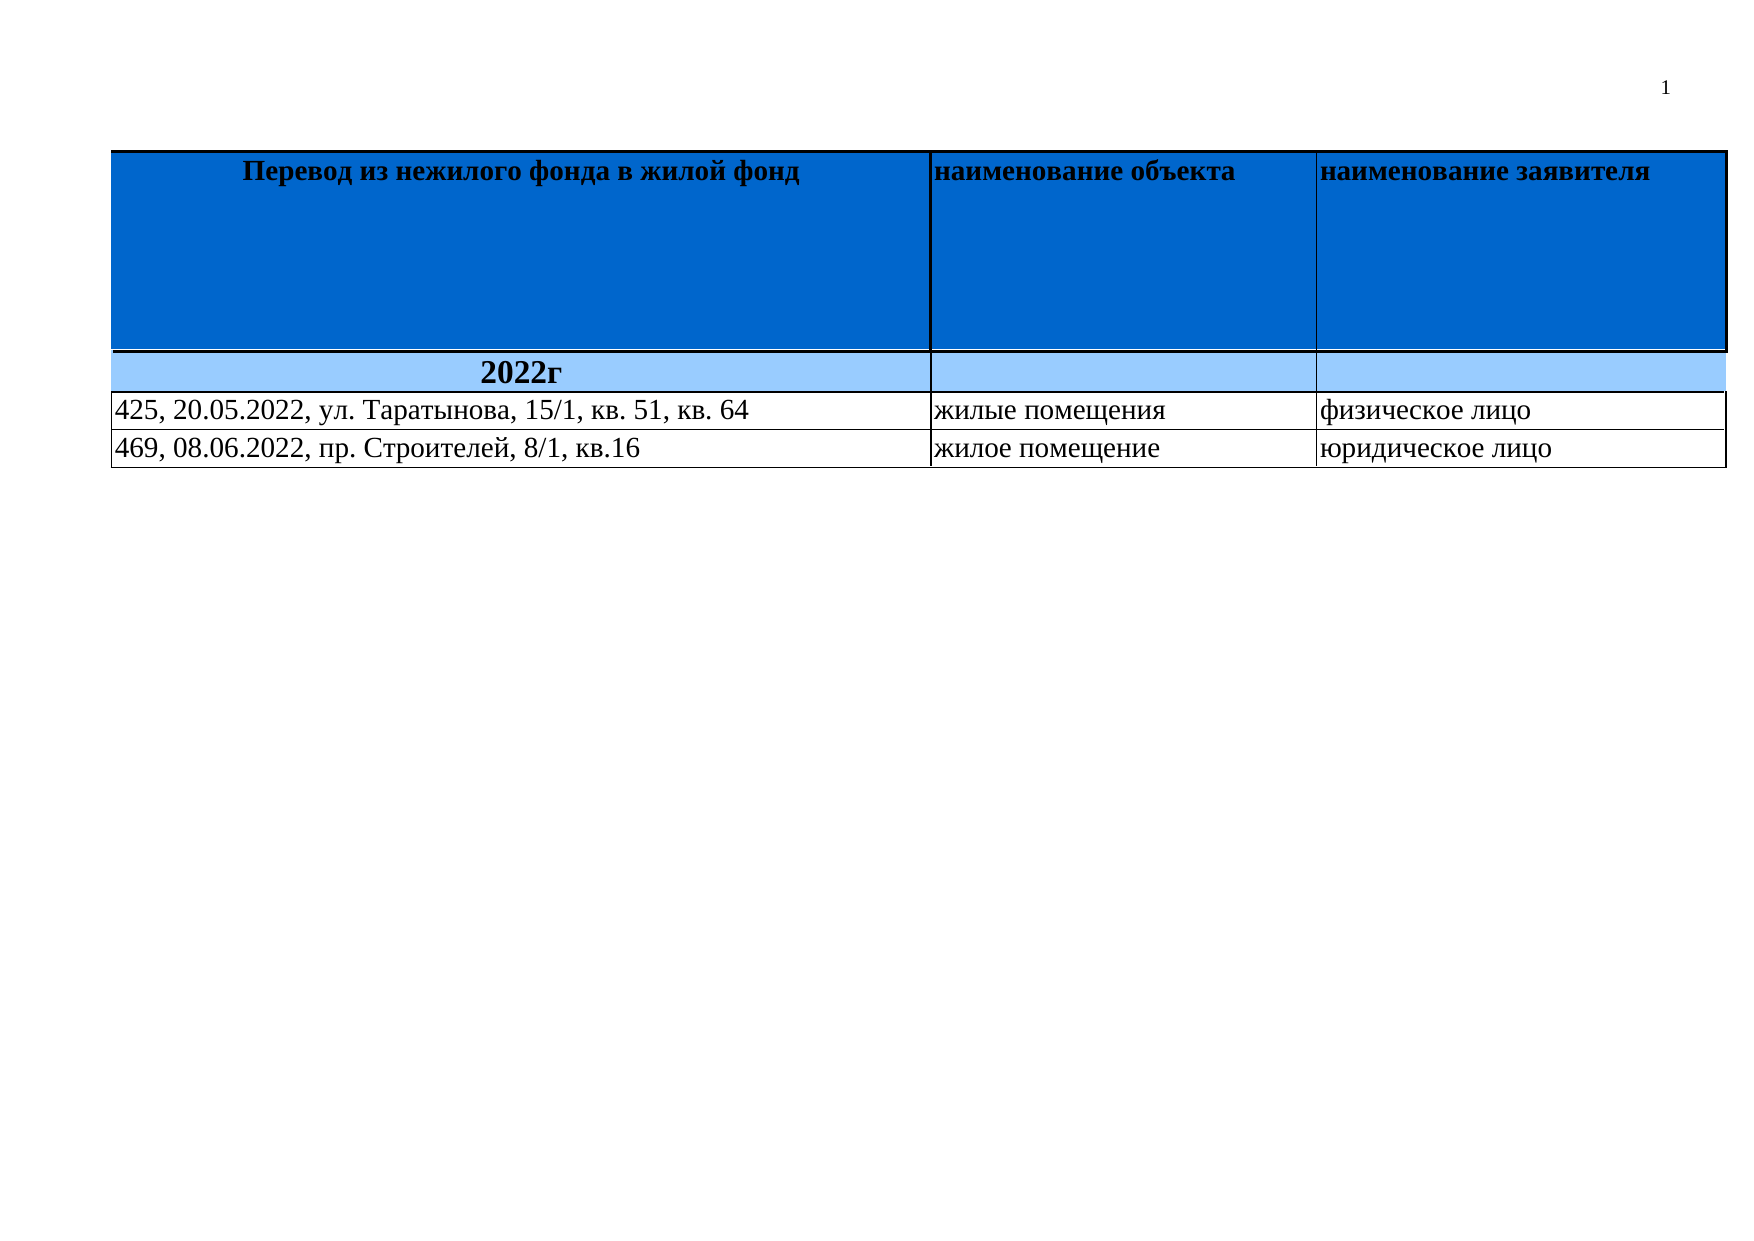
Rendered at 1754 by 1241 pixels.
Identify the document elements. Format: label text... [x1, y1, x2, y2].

table_header наименование заявителя [1317, 153, 1725, 349]
table_cell 469, 08.06.2022, пр. Строителей, 8/1, кв.16 [112, 430, 930, 466]
table_cell [1317, 353, 1726, 391]
table_cell жилые помещения [932, 393, 1316, 429]
table_cell 425, 20.05.2022, ул. Таратынова, 15/1, кв. 51, кв. 64 [112, 393, 930, 429]
table_cell [932, 353, 1316, 391]
table_cell жилое помещение [932, 430, 1316, 466]
table_header наименование объекта [932, 153, 1316, 349]
table_cell 2022г [111, 350, 930, 391]
table_cell физическое лицо [1317, 391, 1725, 429]
table_cell юридическое лицо [1317, 429, 1725, 466]
table_header Перевод из нежилого фонда в жилой фонд [111, 153, 929, 349]
